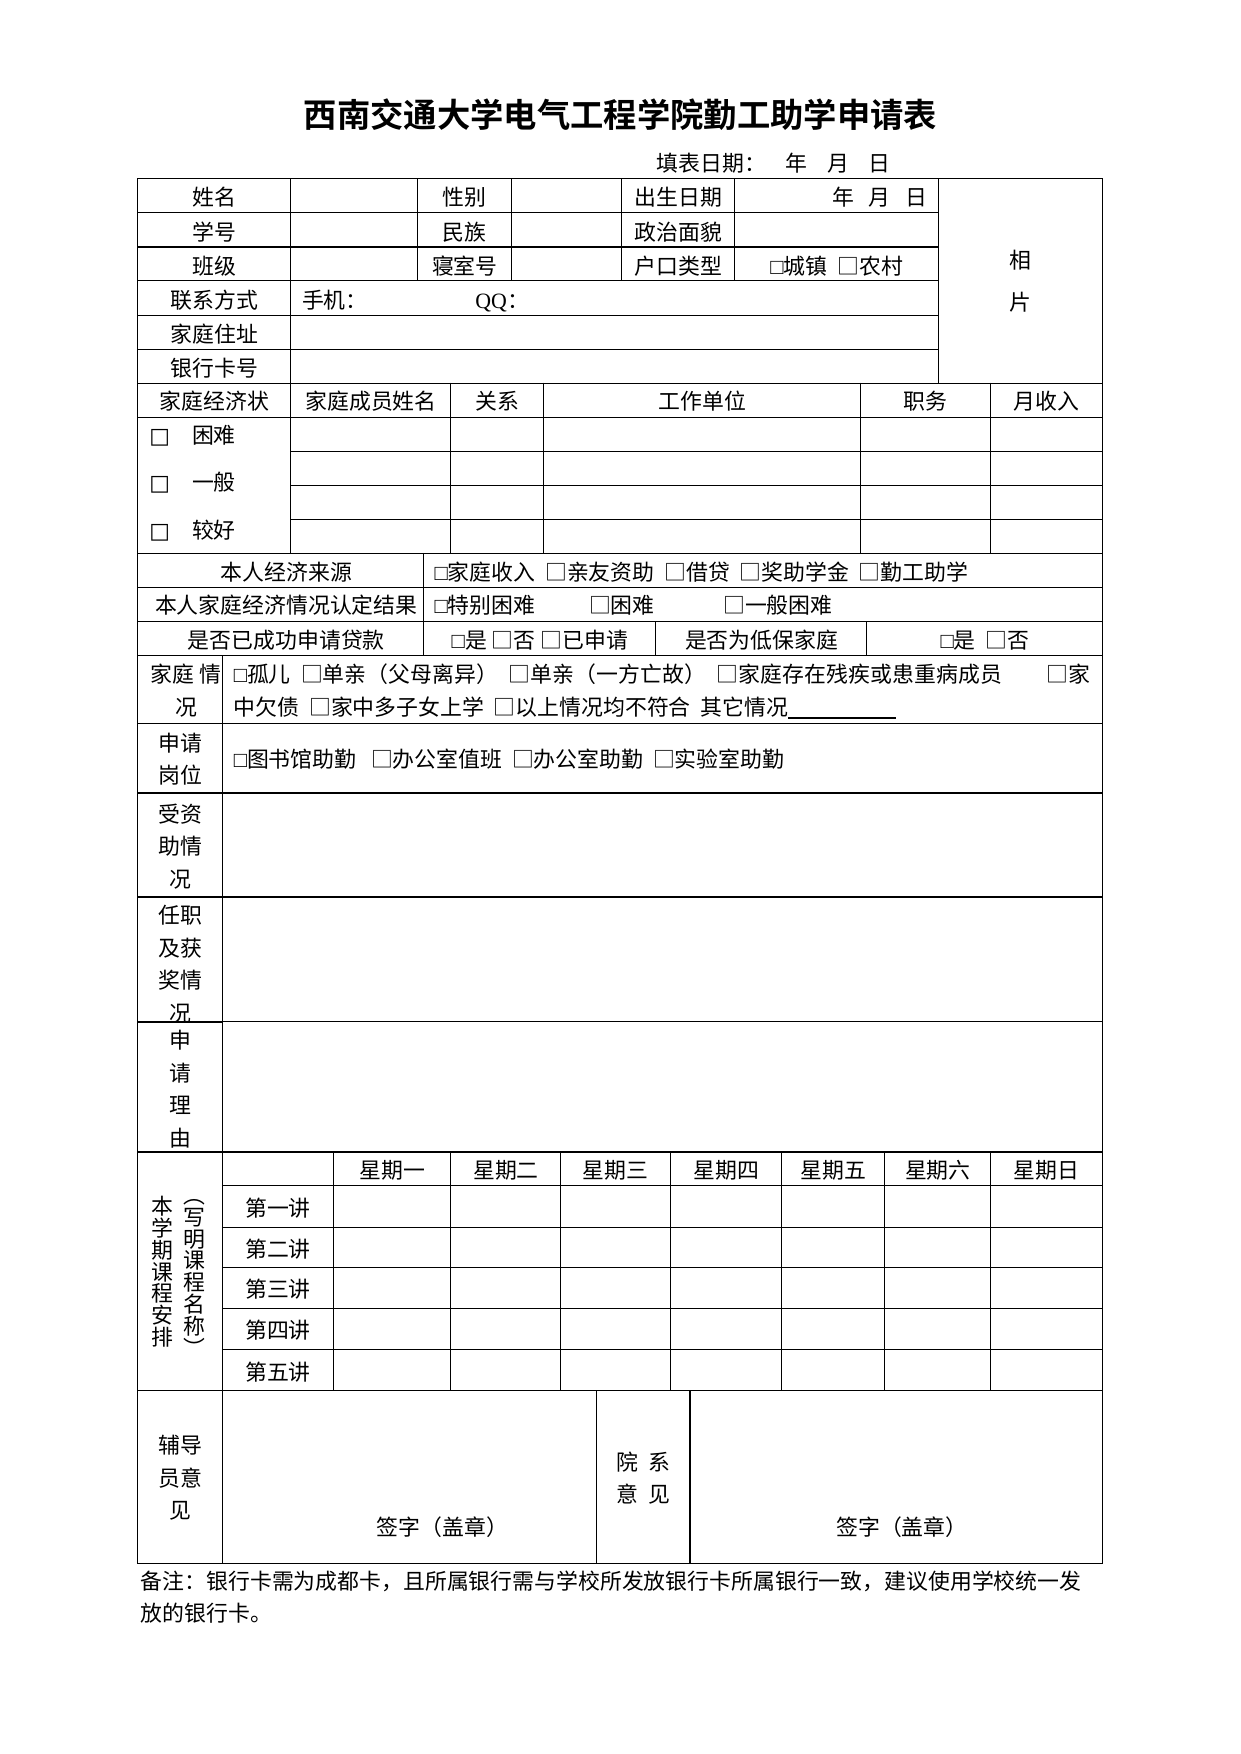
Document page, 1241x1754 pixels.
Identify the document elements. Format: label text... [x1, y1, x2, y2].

table_cell [291, 213, 417, 246]
table_cell 院 系 意 见 [597, 1391, 689, 1562]
table_header 相 片 [939, 179, 1102, 383]
table_cell 受资助情况 [138, 794, 222, 896]
table_cell □特别困难 □困难 □一般困难 困难□ 一般困难□ [424, 588, 1102, 621]
table_cell （写明课程名称） 本学期课程安排 [138, 1153, 222, 1390]
table_cell [291, 486, 450, 519]
table_cell 签字（盖章） [691, 1391, 1102, 1562]
table_cell 是否为低保家庭 [656, 622, 866, 655]
table_cell 学号 [138, 213, 290, 246]
table_cell [561, 1268, 670, 1308]
table_cell [991, 1350, 1102, 1390]
table_cell 星期六 [885, 1153, 990, 1185]
table_cell [861, 486, 990, 519]
table_cell 第四讲 [223, 1309, 333, 1349]
table_cell 家庭经济状况 [138, 384, 290, 417]
table_cell [885, 1228, 990, 1267]
table_cell 第五讲 [223, 1350, 333, 1390]
table_cell 辅导员意 见 [138, 1391, 222, 1562]
table_cell [291, 350, 938, 383]
table_cell [291, 248, 417, 280]
table_cell 星期二 [451, 1153, 560, 1185]
table_cell 家庭住址 [138, 316, 290, 348]
table_cell [291, 316, 938, 348]
table_cell [991, 486, 1102, 519]
table_header 出生日期 [622, 179, 734, 212]
table_cell 任职及获奖情况 [138, 898, 222, 1021]
table_cell [561, 1186, 670, 1227]
table_cell [451, 486, 543, 519]
table_cell [512, 248, 621, 280]
table_cell [991, 1186, 1102, 1227]
table_cell □是 □否 [867, 622, 1102, 655]
table_cell [991, 520, 1102, 553]
table_cell 本人经济来源 [138, 554, 423, 587]
table_cell [451, 1268, 560, 1308]
table_cell [782, 1309, 884, 1349]
table_cell 家庭成员姓名 [291, 384, 450, 417]
table_cell [991, 1309, 1102, 1349]
text 备注：银行卡需为成都卡，且所属银行需与学校所发放银行卡所属银行一致，建议使用学校统一发放的银行卡。 [141, 1564, 1099, 1628]
table_cell 月收入 [991, 384, 1102, 417]
table_cell [561, 1228, 670, 1267]
table_cell [561, 1350, 670, 1390]
table_cell 是否已成功申请贷款 [138, 622, 423, 655]
table_cell 民族 [418, 213, 511, 246]
table_cell 星期三 [561, 1153, 670, 1185]
table_header [512, 179, 621, 212]
table_cell [991, 452, 1102, 485]
table_cell [451, 1309, 560, 1349]
table_cell [451, 1228, 560, 1267]
table_cell □家庭收入 □亲友资助 □借贷 □奖助学金 □勤工助学 [424, 554, 1102, 587]
table_cell [334, 1309, 450, 1349]
table_cell 星期四 [671, 1153, 781, 1185]
table_cell □是 □否 □已申请 [424, 622, 655, 655]
table_cell [782, 1350, 884, 1390]
table_cell [544, 520, 860, 553]
table_cell [885, 1268, 990, 1308]
table_cell [544, 418, 860, 451]
table_cell 申 请 理 由 [138, 1023, 222, 1151]
table_cell 第三讲 [223, 1268, 333, 1308]
table_cell 工作单位 [544, 384, 860, 417]
table_cell [223, 1153, 333, 1185]
table_cell [451, 520, 543, 553]
table_cell 联系方式 [138, 281, 290, 314]
table_cell [885, 1186, 990, 1227]
table_cell [223, 898, 1102, 1021]
table_cell [451, 418, 543, 451]
table_cell [671, 1309, 781, 1349]
table_cell 班级 [138, 248, 290, 280]
table_cell [223, 794, 1102, 896]
table_cell [671, 1228, 781, 1267]
table_cell □图书馆助勤 □办公室值班 □办公室助勤 □实验室助勤 [223, 724, 1102, 792]
table_cell 困难 一般 较好 [138, 418, 290, 553]
table_cell [671, 1350, 781, 1390]
table_cell [991, 1228, 1102, 1267]
table_cell [782, 1228, 884, 1267]
table_cell [671, 1268, 781, 1308]
table_header 年 月 日 [735, 179, 938, 212]
table_cell [991, 1268, 1102, 1308]
table_cell 星期五 [782, 1153, 884, 1185]
table_cell [991, 418, 1102, 451]
table_cell [861, 418, 990, 451]
text 填表日期： 年 月 日 [75, 146, 1165, 178]
table_cell [291, 452, 450, 485]
table_cell [451, 1186, 560, 1227]
table_header 姓名 [138, 179, 290, 212]
table_cell [861, 520, 990, 553]
table_cell [451, 452, 543, 485]
text 西南交通大学电气工程学院勤工助学申请表 [75, 81, 1165, 146]
table_cell [291, 418, 450, 451]
table_cell 星期日 [991, 1153, 1102, 1185]
table_cell [544, 486, 860, 519]
table_cell 手机： QQ： [291, 281, 938, 314]
table_cell 寝室号 [418, 248, 511, 280]
table_cell [334, 1268, 450, 1308]
table_cell 家庭 情况 [138, 656, 222, 723]
table_cell 职务 [861, 384, 990, 417]
table_cell [512, 213, 621, 246]
table_cell [885, 1309, 990, 1349]
table_cell [861, 452, 990, 485]
table_cell 本人家庭经济情况认定结果 [138, 588, 423, 621]
table_cell [334, 1186, 450, 1227]
table_cell 签字（盖章） [223, 1391, 596, 1562]
table_cell □城镇 □农村 [735, 248, 938, 280]
table_cell □孤儿 □单亲（父母离异） □单亲（一方亡故） □家庭存在残疾或患重病成员 □家中欠债 □家中多子女上学 □以上情况均不符合 其它情况 [223, 656, 1102, 723]
table_cell 申请岗位 [138, 724, 222, 792]
table_cell [671, 1186, 781, 1227]
table_cell 第一讲 [223, 1186, 333, 1227]
table_cell [735, 213, 938, 246]
table_cell [334, 1350, 450, 1390]
table_header [291, 179, 417, 212]
table_cell [544, 452, 860, 485]
table_cell [782, 1186, 884, 1227]
table_cell 第二讲 [223, 1228, 333, 1267]
table_cell [291, 520, 450, 553]
table_cell 星期一 [334, 1153, 450, 1185]
table_cell [561, 1309, 670, 1349]
table_cell 银行卡号 [138, 350, 290, 383]
table_cell 户口类型 [622, 248, 734, 280]
table_cell [334, 1228, 450, 1267]
table_cell [451, 1350, 560, 1390]
table_cell [885, 1350, 990, 1390]
table_cell 关系 [451, 384, 543, 417]
table_cell [223, 1022, 1102, 1151]
table_cell 政治面貌 [622, 213, 734, 246]
table_cell [782, 1268, 884, 1308]
table_header 性别 [418, 179, 511, 212]
